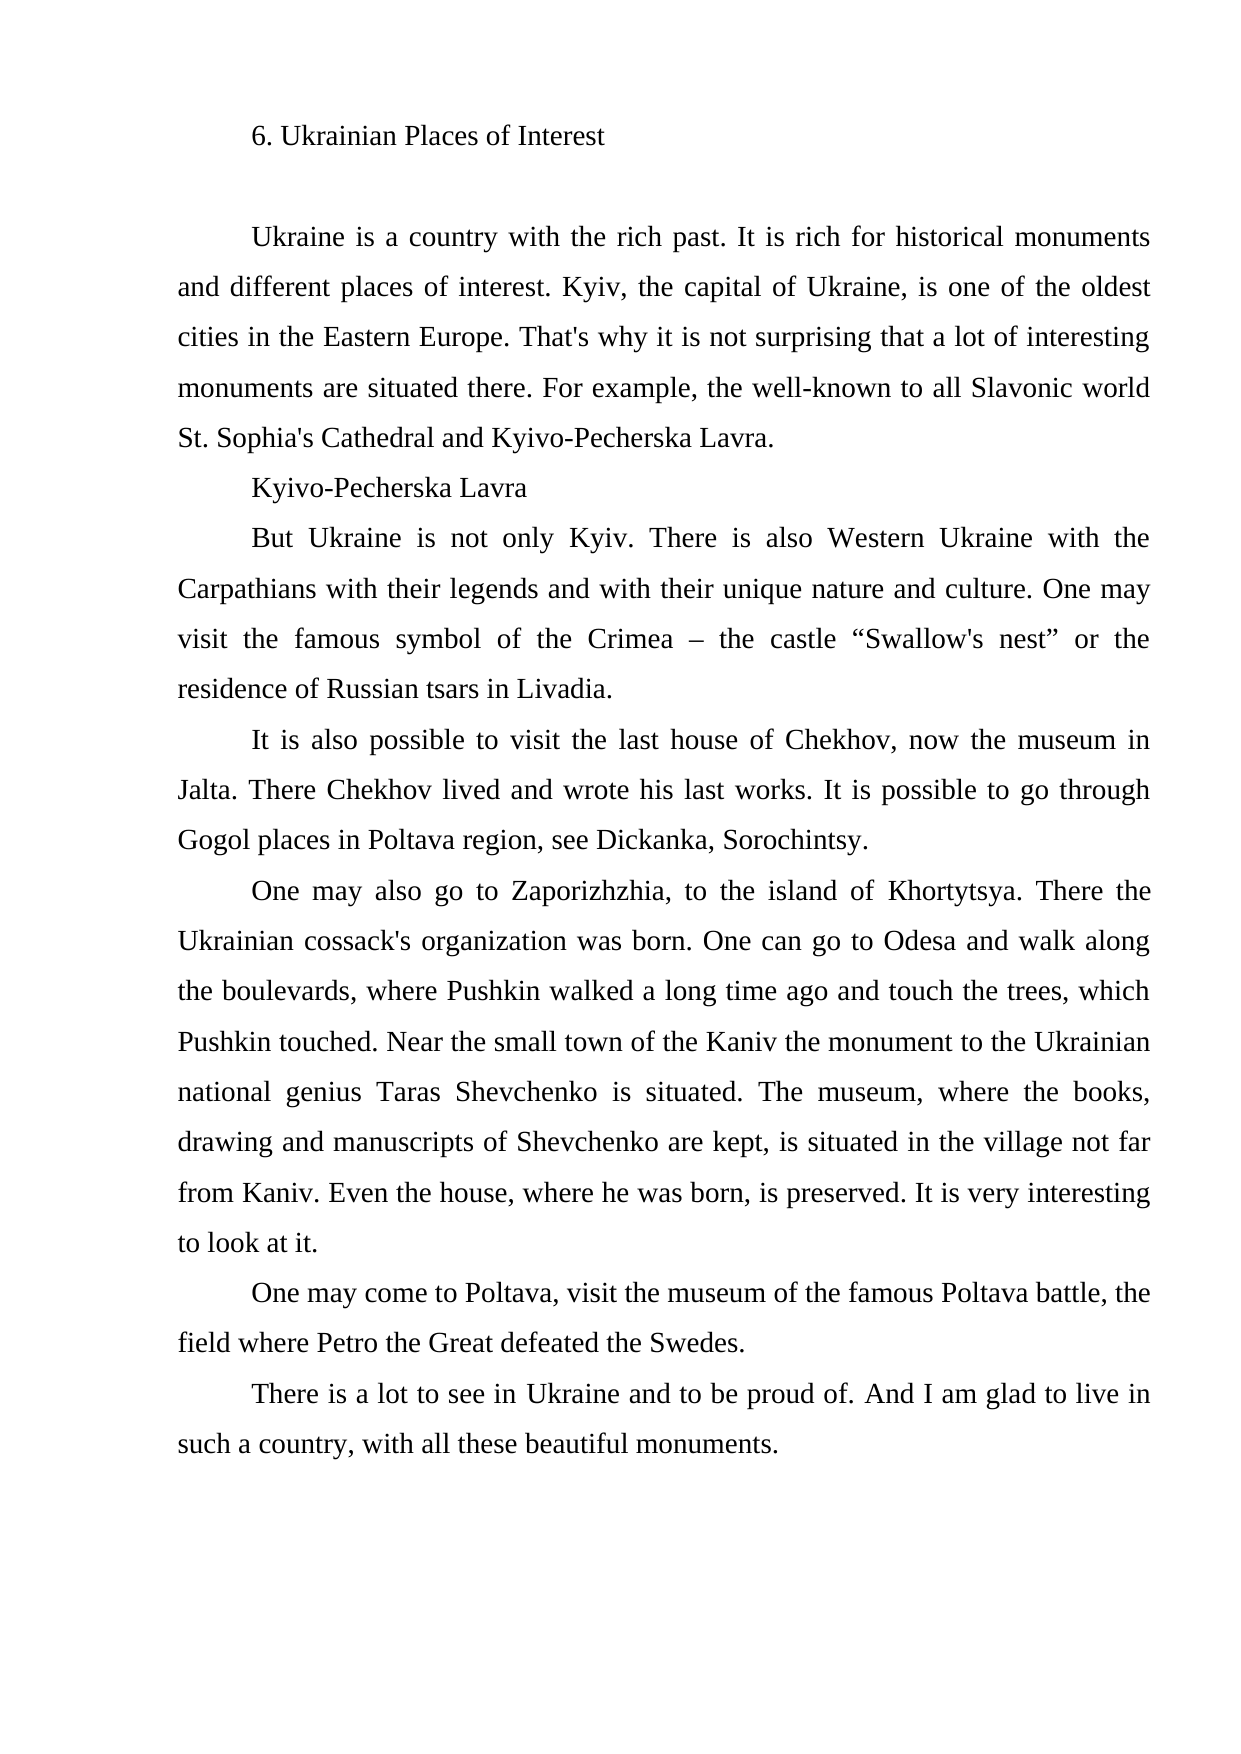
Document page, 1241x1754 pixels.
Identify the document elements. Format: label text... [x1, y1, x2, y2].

text One may come to Poltava, visit the museum of the famous Poltava battle, the field where Petro the Great defeated the Swedes. [177, 1275, 1152, 1359]
text It is also possible to visit the last house of Chekhov, now the museum in Jalta. There Chekhov lived and wrote his last works. It is possible to go through Gogol places in Poltava region, see Dickanka, Sorochintsy. [177, 722, 1152, 856]
text 6. Ukrainian Places of Interest [177, 118, 1152, 152]
text Kyivo-Pecherska Lavra [177, 470, 1152, 504]
text There is a lot to see in Ukraine and to be proud of. And I am glad to live in such a country, with all these beautiful monuments. [177, 1376, 1152, 1460]
text But Ukraine is not only Kyiv. There is also Western Ukraine with the Carpathians with their legends and with their unique nature and culture. One may visit the famous symbol of the Crimea – the castle “Swallow's nest” or the residence of Russian tsars in Livadia. [177, 521, 1152, 705]
text Ukraine is a country with the rich past. It is rich for historical monuments and different places of interest. Kyiv, the capital of Ukraine, is one of the oldest cities in the Eastern Europe. That's why it is not surprising that a lot of interesting monuments are situated there. For example, the well-known to all Slavonic world St. Sophia's Cathedral and Kyivo-Pecherska Lavra. [177, 219, 1152, 453]
text One may also go to Zaporizhzhia, to the island of Кhortytsya. There the Ukrainian cossack's organization was born. One can go to Odesa and walk along the boulevards, where Pushkin walked a long time ago and touch the trees, which Pushkin touched. Near the small town of the Kaniv the monument to the Ukrainian national genius Taras Shevchenko is situated. The museum, where the books, drawing and manuscripts of Shevchenko are kept, is situated in the village not far from Kaniv. Even the house, where he was born, is preserved. It is very interesting to look at it. [177, 873, 1152, 1258]
